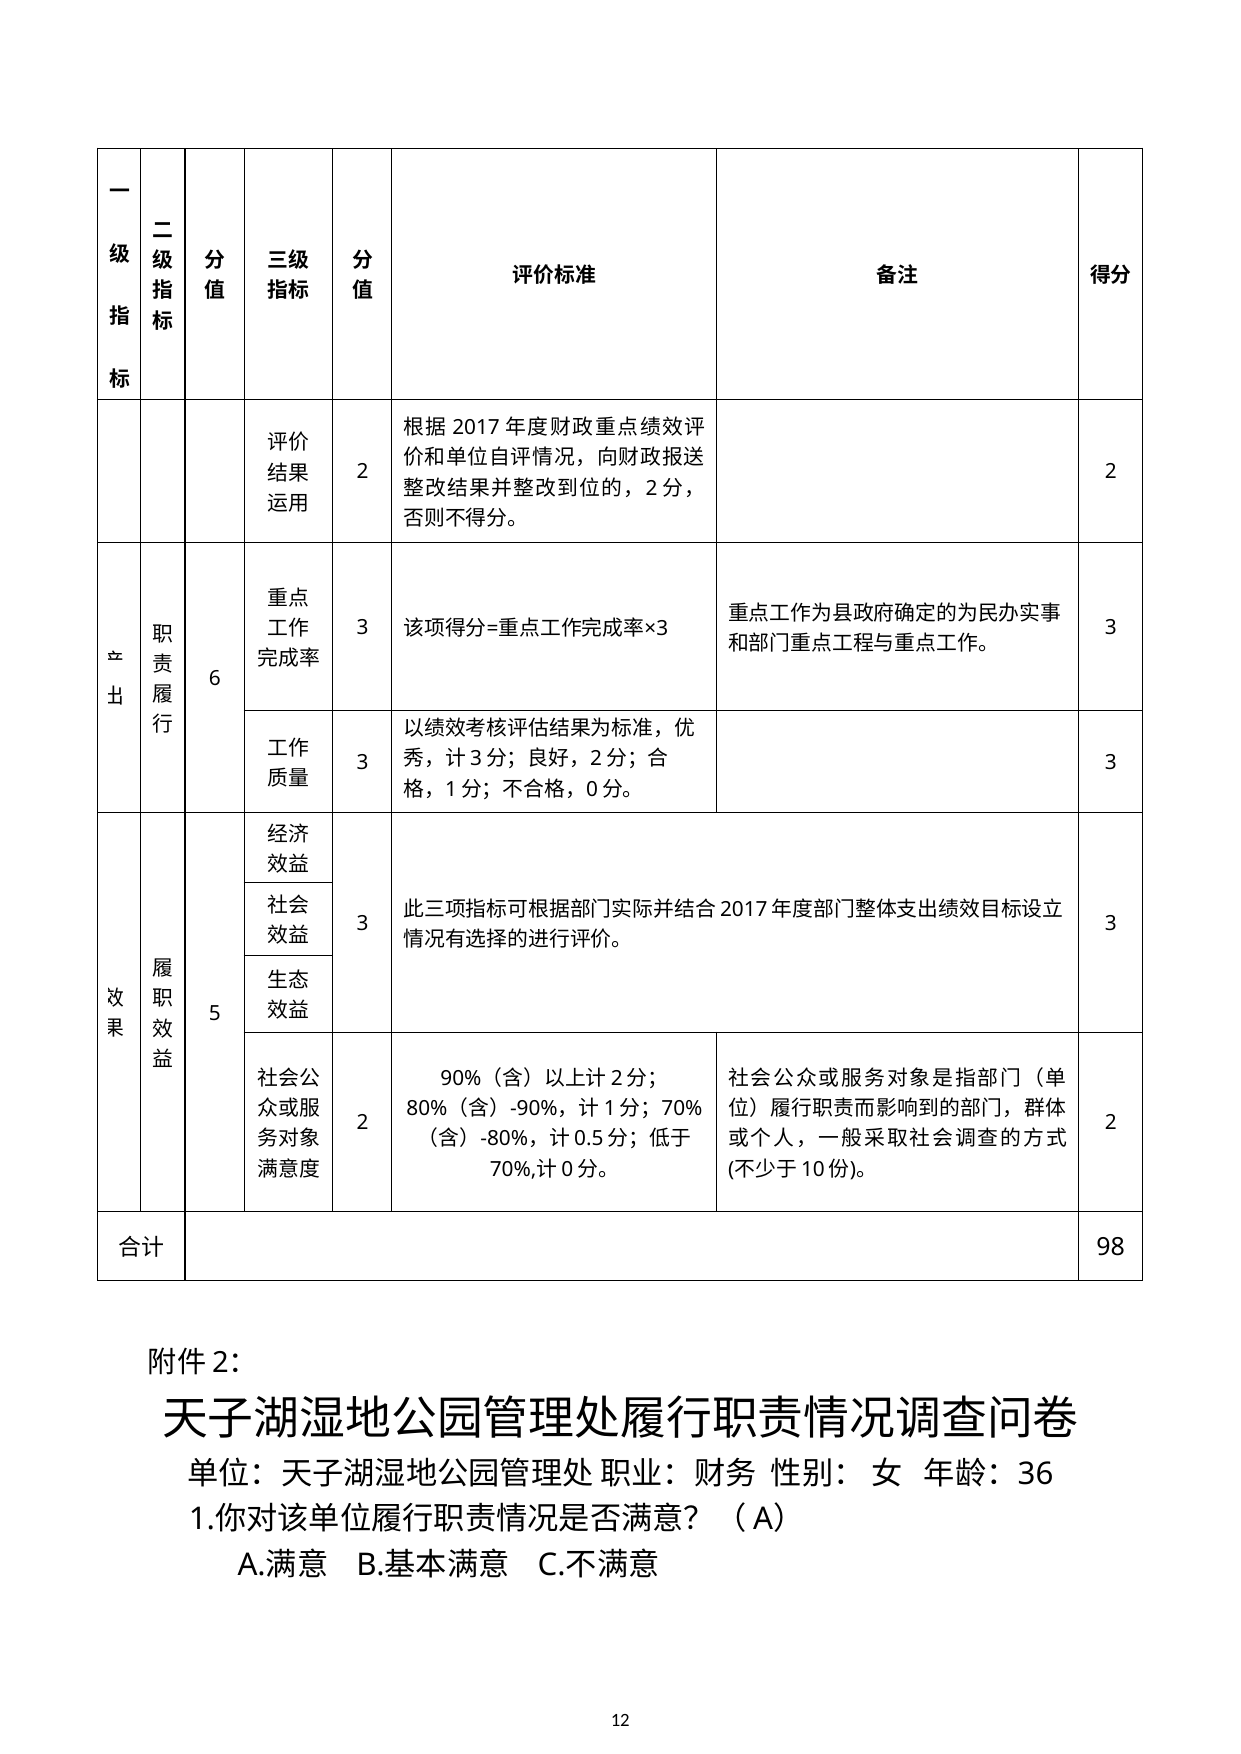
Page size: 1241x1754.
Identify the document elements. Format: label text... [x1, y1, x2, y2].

table_cell 履职效益 [141, 813, 184, 1211]
table_cell 社会 效益 [245, 883, 332, 955]
table_cell 生态 效益 [245, 956, 332, 1032]
table_cell 3 [1079, 543, 1142, 710]
text A.满意 B.基本满意 C.不满意 [149, 1539, 1092, 1584]
table_cell 重点工作为县政府确定的为民办实事和部门重点工程与重点工作。 [717, 543, 1078, 710]
table_cell [141, 400, 184, 542]
table_cell 产 出 [98, 543, 140, 812]
table_cell 职责履行 [141, 543, 184, 812]
text 单位：天子湖湿地公园管理处 职业：财务 性别： 女 年龄：36 [148, 1448, 1092, 1493]
table_cell 合计 [98, 1212, 184, 1280]
table_cell 经济 效益 [245, 813, 332, 882]
table_cell 2 [1079, 400, 1142, 542]
table_cell 社会公众或服务对象满意度 [245, 1033, 332, 1211]
table_cell 2 [333, 1033, 391, 1211]
table_cell 3 [333, 711, 391, 812]
table_header 分值 [186, 149, 244, 399]
table_cell 2 [1079, 1033, 1142, 1211]
table_header 二级指标 [141, 149, 184, 399]
table_cell 该项得分=重点工作完成率×3 [392, 543, 716, 710]
text 天子湖湿地公园管理处履行职责情况调查问卷 [148, 1381, 1092, 1448]
table_cell 以绩效考核评估结果为标准，优秀，计3分；良好，2分；合格，1分；不合格，0分。 [392, 711, 716, 812]
table_header 备注 [717, 149, 1078, 399]
table_cell 90%（含）以上计2分； 80%（含）-90%，计1分；70%（含）-80%，计0.5分；低于70%,计0分。 [392, 1033, 716, 1211]
table_cell 5 [186, 813, 244, 1211]
table_cell 98 [1079, 1212, 1142, 1280]
table_cell 重点 工作 完成率 [245, 543, 332, 710]
table_cell [186, 400, 244, 542]
table_cell [717, 711, 1078, 812]
table_cell [98, 400, 140, 542]
list 你对该单位履行职责情况是否满意？（ A） [149, 1493, 1092, 1539]
table_cell 3 [333, 813, 391, 1032]
table_cell [186, 1212, 1078, 1280]
table_cell 工作 质量 [245, 711, 332, 812]
table_cell 3 [1079, 711, 1142, 812]
table_header 三级 指标 [245, 149, 332, 399]
table_cell 此三项指标可根据部门实际并结合2017年度部门整体支出绩效目标设立情况有选择的进行评价。 [392, 813, 1078, 1032]
table_cell 效 果 [98, 813, 140, 1211]
table_cell [717, 400, 1078, 542]
table_cell 根据2017年度财政重点绩效评价和单位自评情况，向财政报送整改结果并整改到位的，2分，否则不得分。 [392, 400, 716, 542]
table_cell 2 [333, 400, 391, 542]
table_cell 6 [186, 543, 244, 812]
table_cell 评价 结果 运用 [245, 400, 332, 542]
table_header 得分 [1079, 149, 1142, 399]
table_cell 3 [333, 543, 391, 710]
table_header 一级指标 [98, 149, 140, 399]
table_header 分值 [333, 149, 391, 399]
table_cell 社会公众或服务对象是指部门（单位）履行职责而影响到的部门，群体或个人，一般采取社会调查的方式(不少于10份)。 [717, 1033, 1078, 1211]
table_cell 3 [1079, 813, 1142, 1032]
table_header 评价标准 [392, 149, 716, 399]
text 附件2： [148, 1339, 1092, 1381]
